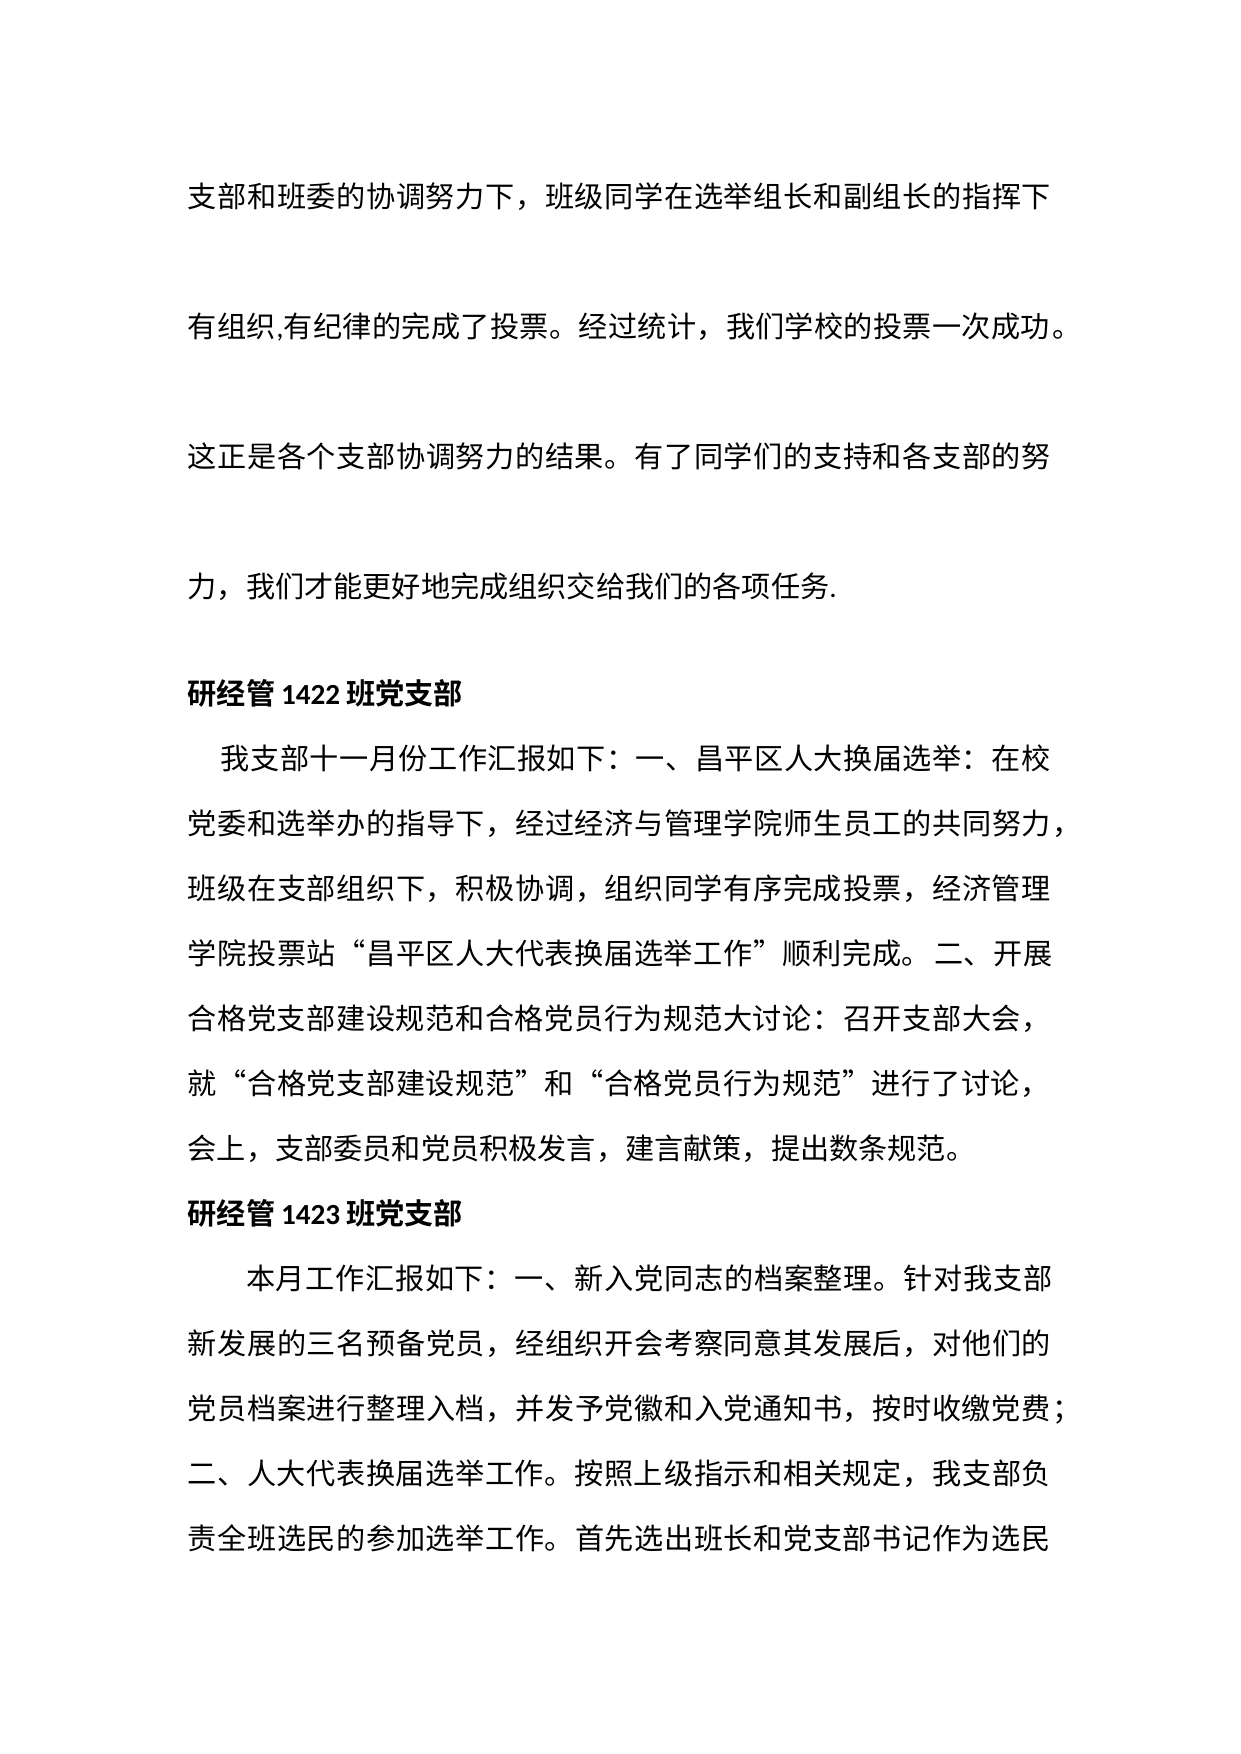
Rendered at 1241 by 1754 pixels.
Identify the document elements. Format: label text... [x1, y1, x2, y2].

text 研经管1423班党支部 [187, 1179, 1053, 1244]
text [187, 162, 1053, 617]
text 研经管1422班党支部 [187, 659, 1053, 724]
text 我支部十一月份工作汇报如下：一、昌平区人大换届选举：在校党委和选举办的指导下，经过经济与管理学院师生员工的共同努力，班级在支部组织下，积极协调，组织同学有序完成投票，经济管理学院投票站“昌平区人大代表换届选举工作”顺利完成。二、开展合格党支部建设规范和合格党员行为规范大讨论：召开支部大会，就“合格党支部建设规范”和“合格党员行为规范”进行了讨论，会上，支部委员和党员积极发言，建言献策，提出数条规范。 [187, 724, 1053, 1179]
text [187, 1244, 1053, 1569]
